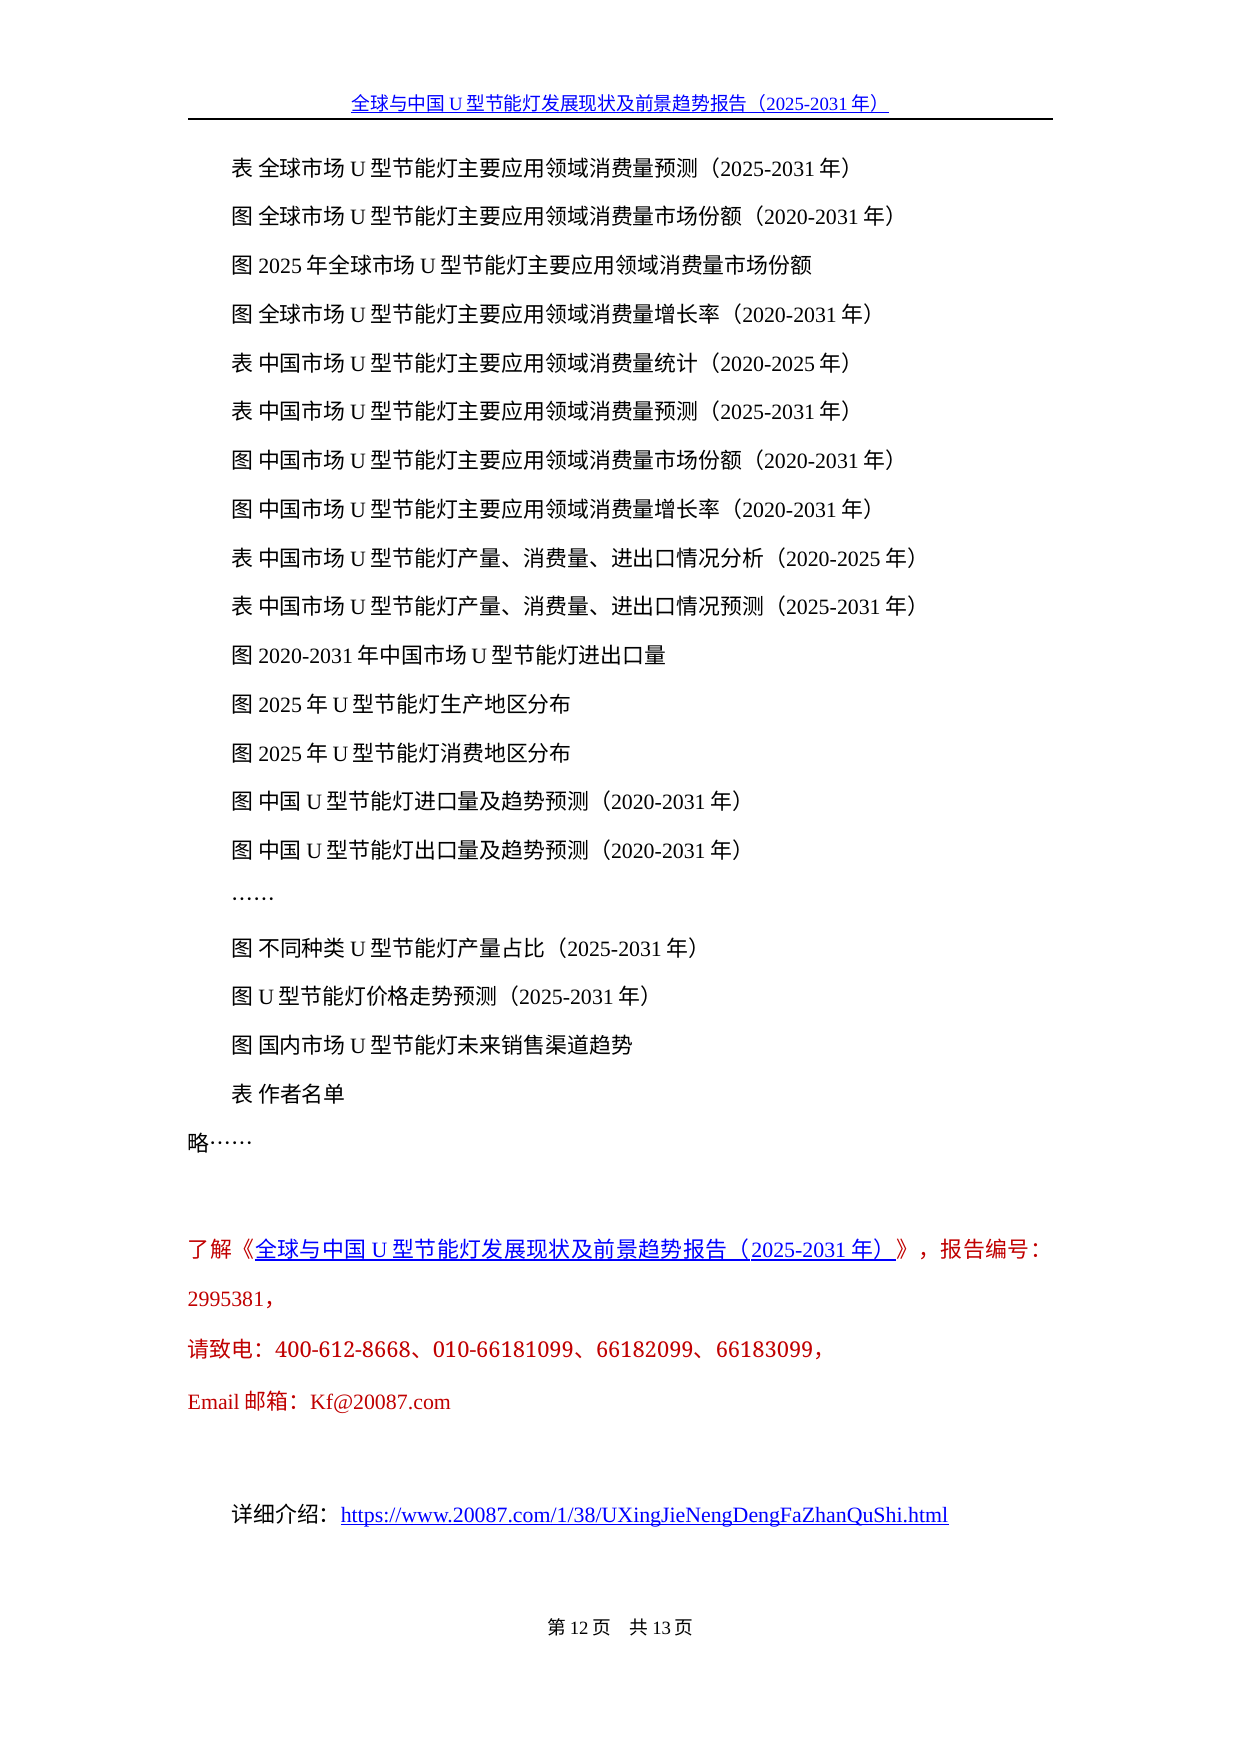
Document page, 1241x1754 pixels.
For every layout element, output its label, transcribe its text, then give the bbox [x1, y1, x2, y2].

text 请致电：400-612-8668、010-66181099、66182099、66183099， [187, 1332, 1053, 1364]
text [187, 150, 1053, 1158]
text 详细介绍：https://www.20087.com/1/38/UXingJieNengDengFaZhanQuShi.html [187, 1496, 1053, 1529]
text 了解《全球与中国U型节能灯发展现状及前景趋势报告（2025-2031年）》，报告编号：2995381， [187, 1232, 1053, 1313]
text Email邮箱：Kf@20087.com [187, 1383, 1053, 1416]
